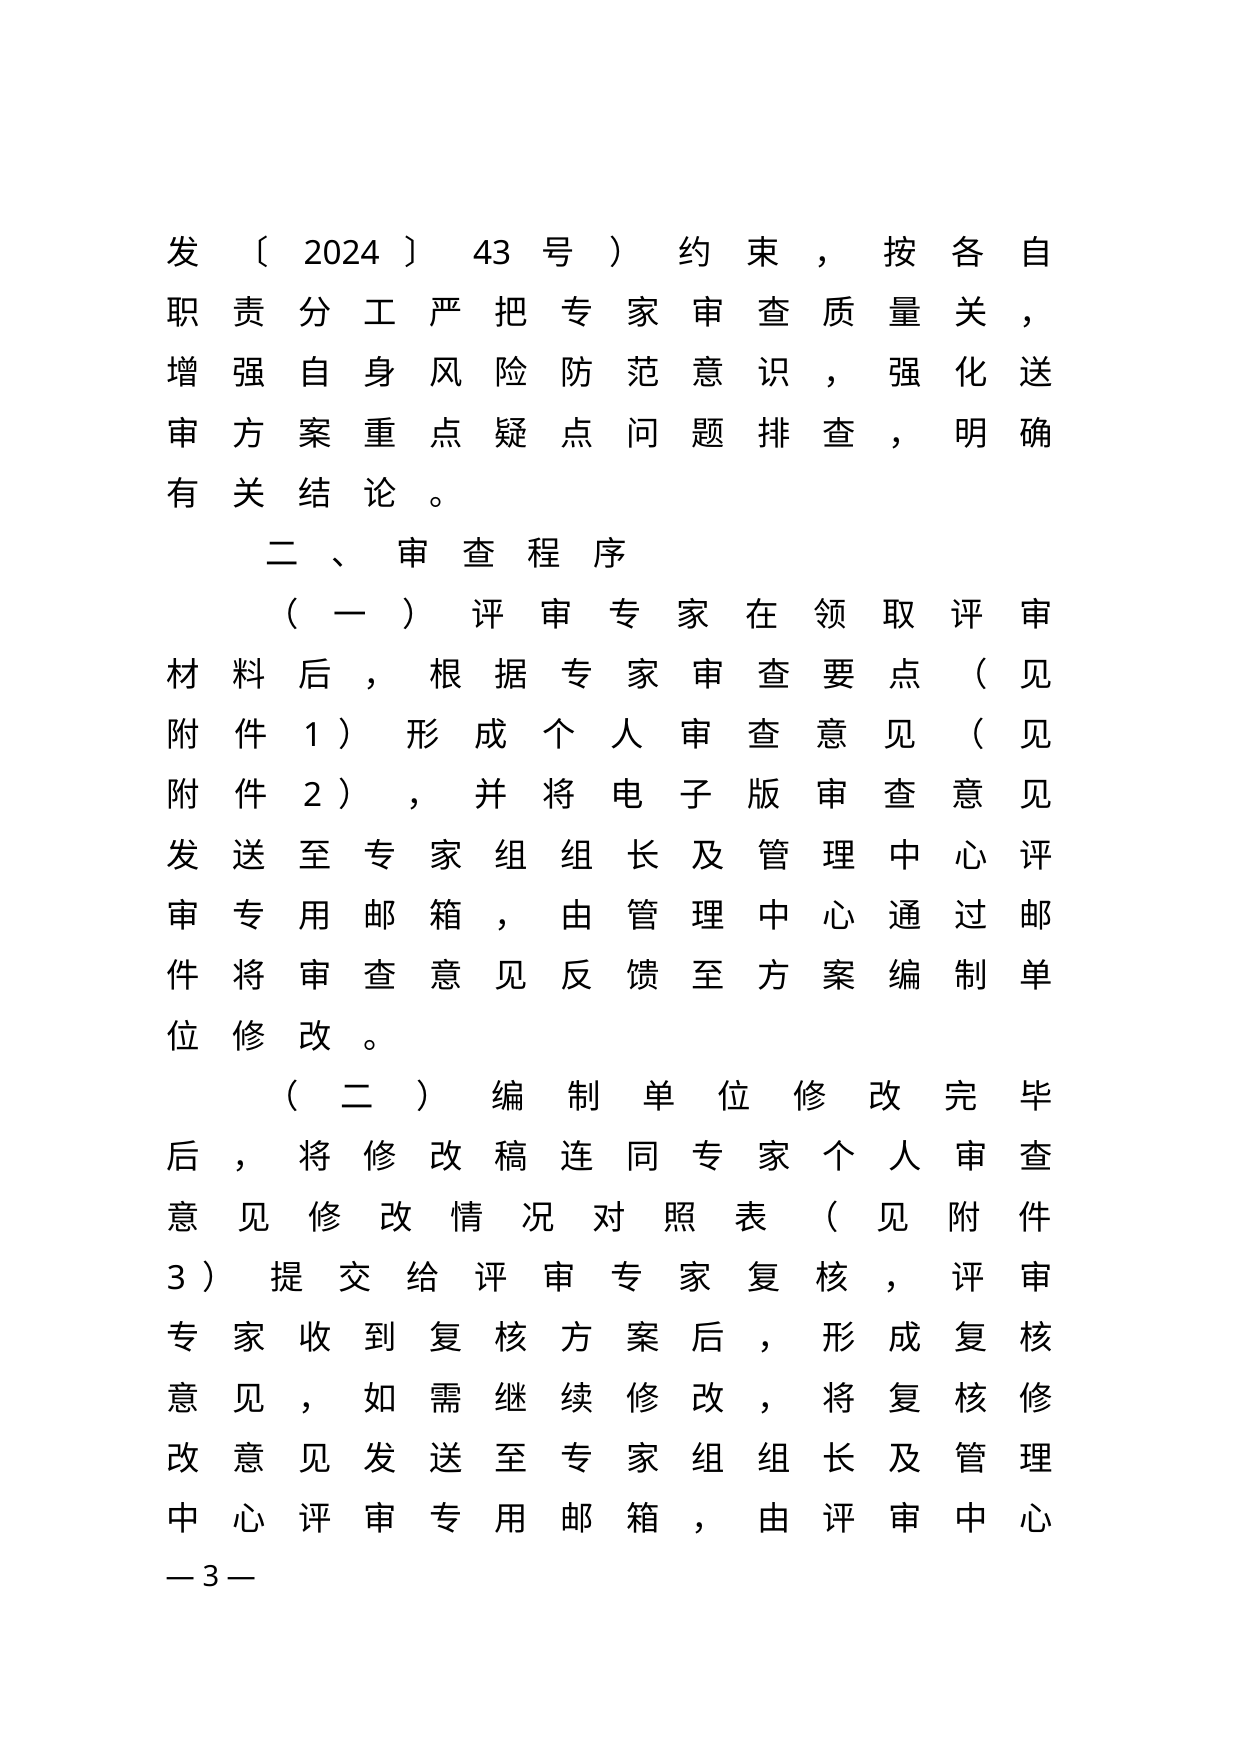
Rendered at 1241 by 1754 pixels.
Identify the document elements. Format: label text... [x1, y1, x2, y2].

text 二、审查程序 [167, 521, 1085, 581]
text （一）评审专家在领取评审材料后，根据专家审查要点（见附件1）形成个人审查意见（见附件2），并将电子版审查意见发送至专家组组长及管理中心评审专用邮箱，由管理中心通过邮件将审查意见反馈至方案编制单位修改。 [167, 581, 1085, 1064]
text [167, 219, 1085, 521]
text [167, 1064, 1085, 1546]
